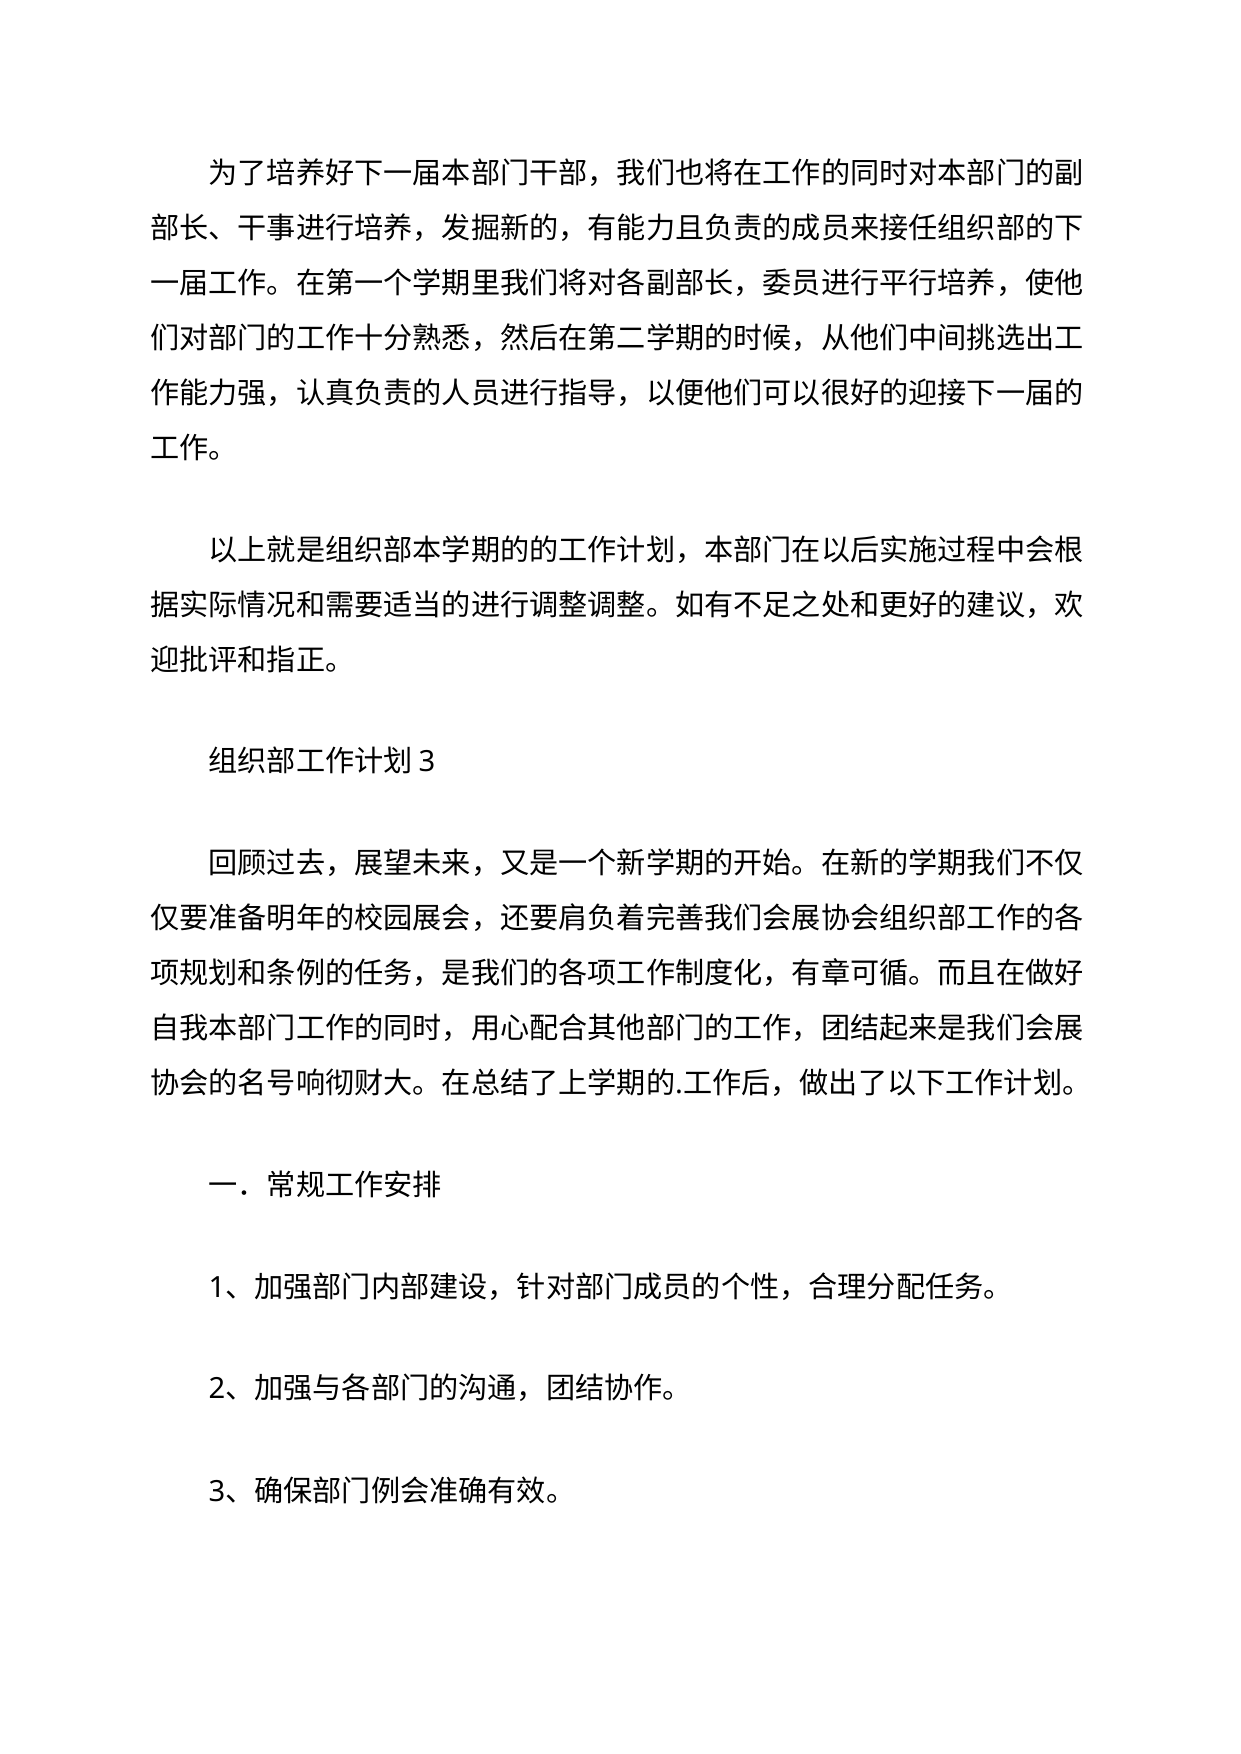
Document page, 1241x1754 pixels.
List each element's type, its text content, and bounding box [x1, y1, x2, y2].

text 为了培养好下一届本部门干部，我们也将在工作的同时对本部门的副部长、干事进行培养，发掘新的，有能力且负责的成员来接任组织部的下一届工作。在第一个学期里我们将对各副部长，委员进行平行培养，使他们对部门的工作十分熟悉，然后在第二学期的时候，从他们中间挑选出工作能力强，认真负责的人员进行指导，以便他们可以很好的迎接下一届的工作。 [150, 150, 1090, 467]
text 2、加强与各部门的沟通，团结协作。 [150, 1365, 1090, 1407]
text 回顾过去，展望未来，又是一个新学期的开始。在新的学期我们不仅仅要准备明年的校园展会，还要肩负着完善我们会展协会组织部工作的各项规划和条例的任务，是我们的各项工作制度化，有章可循。而且在做好自我本部门工作的同时，用心配合其他部门的工作，团结起来是我们会展协会的名号响彻财大。在总结了上学期的.工作后，做出了以下工作计划。 [150, 840, 1090, 1102]
text 1、加强部门内部建设，针对部门成员的个性，合理分配任务。 [150, 1263, 1090, 1306]
text 一．常规工作安排 [150, 1161, 1090, 1204]
text 3、确保部门例会准确有效。 [150, 1467, 1090, 1509]
text 以上就是组织部本学期的的工作计划，本部门在以后实施过程中会根据实际情况和需要适当的进行调整调整。如有不足之处和更好的建议，欢迎批评和指正。 [150, 526, 1090, 678]
text 组织部工作计划3 [150, 738, 1090, 780]
